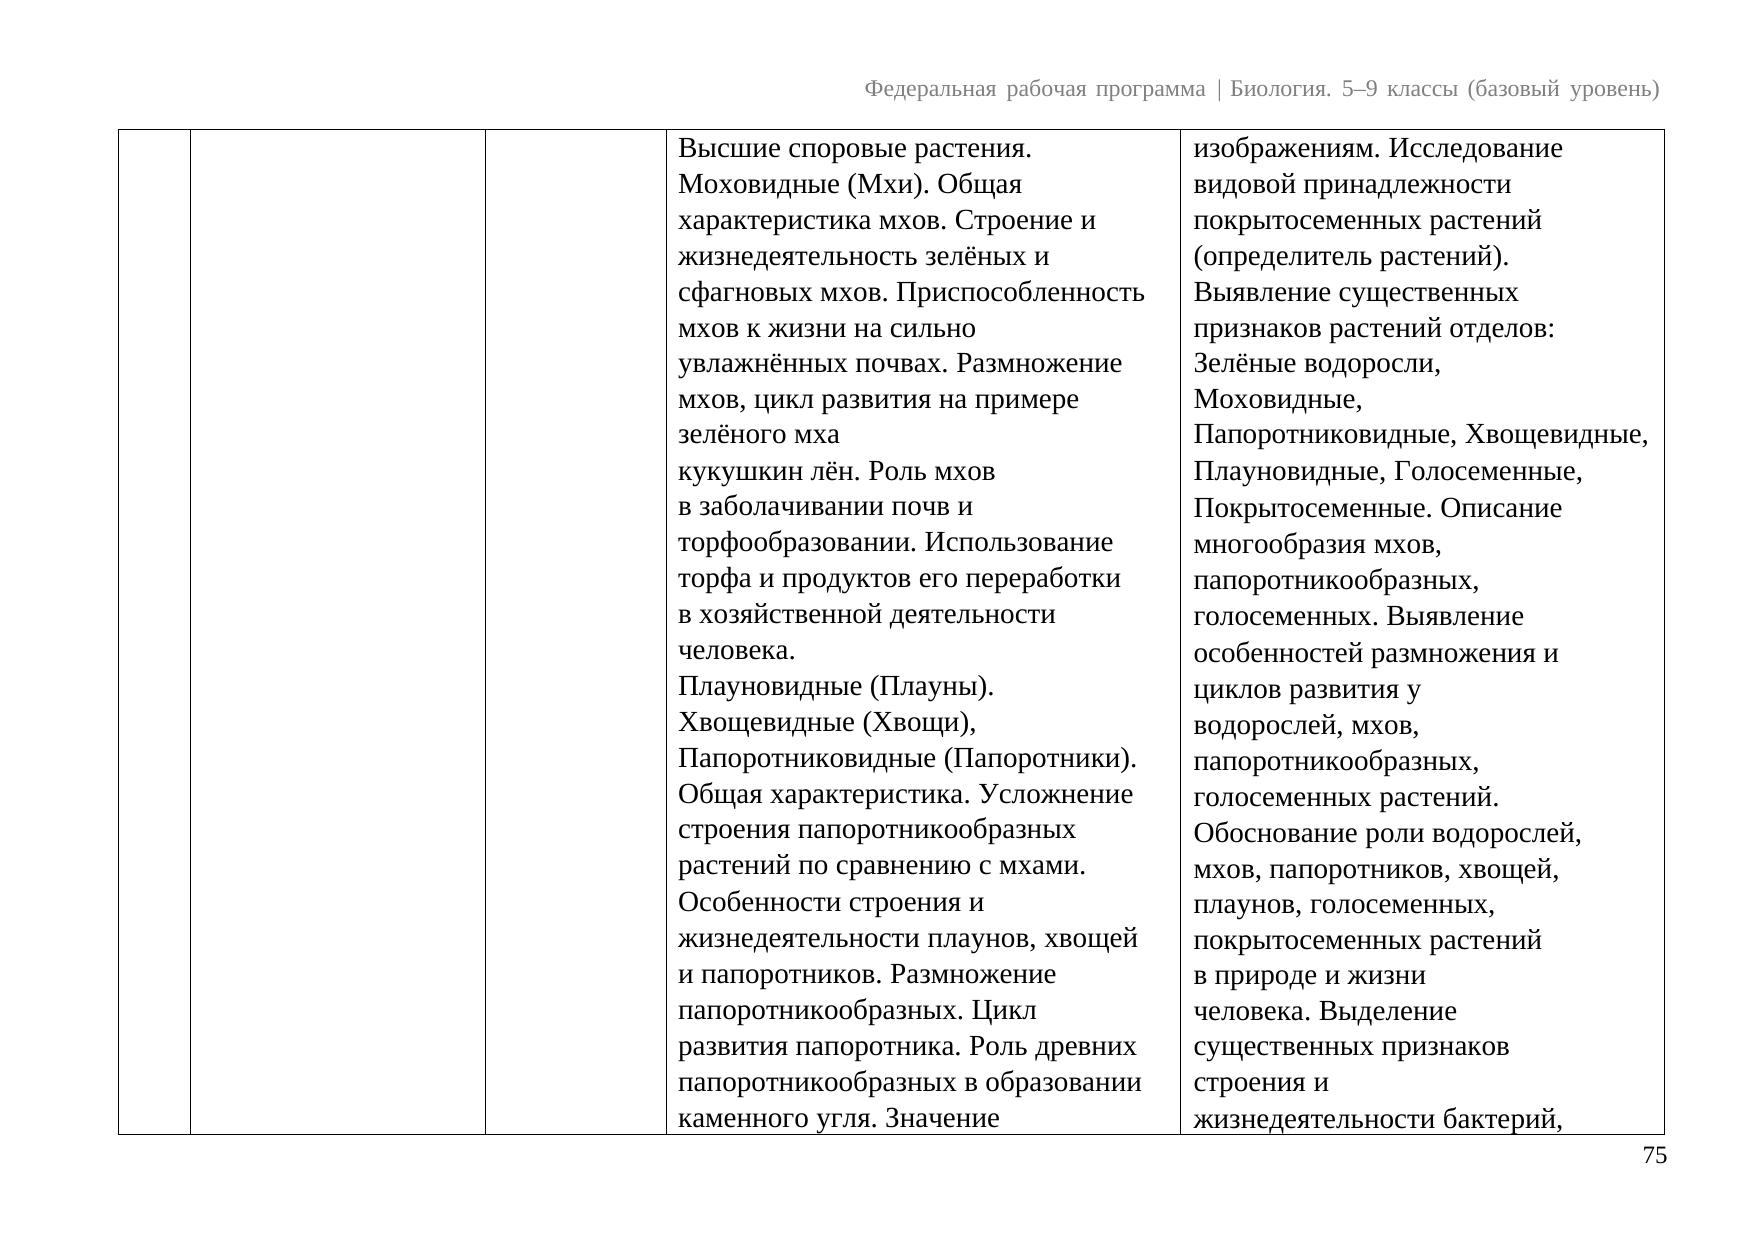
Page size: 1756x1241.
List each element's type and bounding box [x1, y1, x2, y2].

table_header [1181, 130, 1664, 1134]
table_header [119, 130, 190, 1134]
table_header [486, 130, 666, 1134]
table_header [667, 130, 1180, 1134]
table_header [191, 130, 485, 1134]
